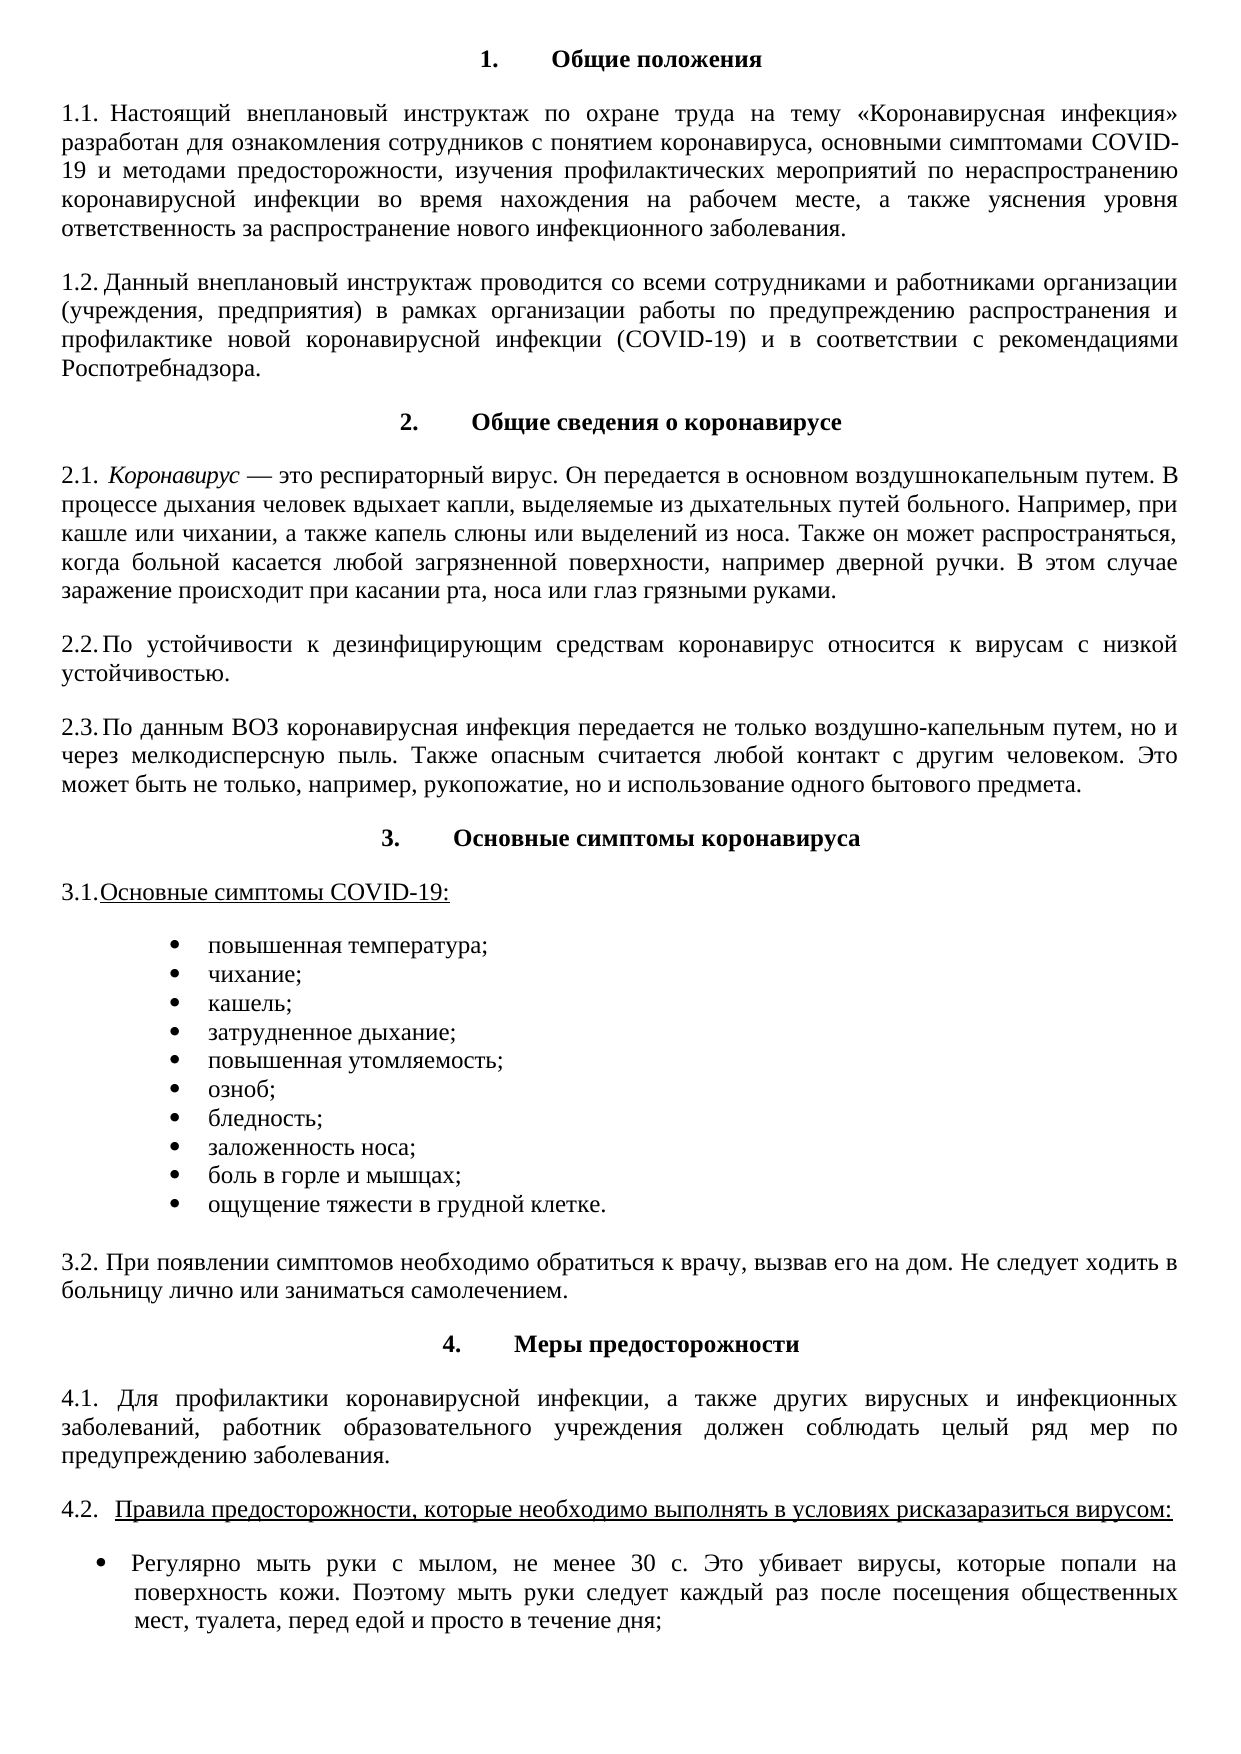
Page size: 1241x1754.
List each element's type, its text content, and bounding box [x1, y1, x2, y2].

list Основные симптомы коронавируса [61, 823, 1181, 852]
list затрудненное дыхание; [170, 1017, 1181, 1046]
list Правила предосторожности, которые необходимо выполнять в условиях рисказаразиться вирусом: [61, 1494, 1179, 1523]
list Основные симптомы COVID-19: [61, 877, 1181, 906]
list чихание; [170, 959, 1181, 988]
list Общие положения [61, 44, 1181, 73]
list Данный внеплановый инструктаж проводится со всеми сотрудниками и работниками организации (учреждения, предприятия) в рамках организации работы по предупреждению распространения и профилактике новой коронавирусной инфекции (COVID-19) и в соответствии с рекомендациями Роспотребнадзора. [61, 267, 1179, 382]
list боль в горле и мышцах; [170, 1161, 1181, 1189]
list бледность; [170, 1103, 1181, 1132]
list повышенная утомляемость; [170, 1046, 1181, 1074]
text 3.2. При появлении симптомов необходимо обратиться к врачу, вызвав его на дом. Не следует ходить в больницу лично или заниматься самолечением. [61, 1247, 1179, 1304]
list повышенная температура; [170, 931, 1181, 959]
list По данным ВОЗ коронавирусная инфекция передается не только воздушно-капельным путем, но и через мелкодисперсную пыль. Также опасным считается любой контакт с другим человеком. Это может быть не только, например, рукопожатие, но и использование одного бытового предмета. [61, 712, 1179, 798]
list Для профилактики коронавирусной инфекции, а также других вирусных и инфекционных заболеваний, работник образовательного учреждения должен соблюдать целый ряд мер по предупреждению заболевания. [61, 1383, 1179, 1469]
list Коронавирус — это респираторный вирус. Он передается в основном воздушнокапельным путем. В процессе дыхания человек вдыхает капли, выделяемые из дыхательных путей больного. Например, при кашле или чихании, а также капель слюны или выделений из носа. Также он может распространяться, когда больной касается любой загрязненной поверхности, например дверной ручки. В этом случае заражение происходит при касании рта, носа или глаз грязными руками. [61, 461, 1179, 604]
list заложенность носа; [170, 1132, 1181, 1161]
list ощущение тяжести в грудной клетке. [170, 1189, 1181, 1218]
list Настоящий внеплановый инструктаж по охране труда на тему «Коронавирусная инфекция» разработан для ознакомления сотрудников с понятием коронавируса, основными симптомами COVID-19 и методами предосторожности, изучения профилактических мероприятий по нераспространению коронавирусной инфекции во время нахождения на рабочем месте, а также уяснения уровня ответственность за распространение нового инфекционного заболевания. [61, 98, 1179, 242]
list Регулярно мыть руки с мылом, не менее 30 с. Это убивает вирусы, которые попали на поверхность кожи. Поэтому мыть руки следует каждый раз после посещения общественных мест, туалета, перед едой и просто в течение дня; [97, 1548, 1179, 1634]
list кашель; [170, 988, 1181, 1017]
list озноб; [170, 1074, 1181, 1103]
list Общие сведения о коронавирусе [61, 407, 1181, 436]
list По устойчивости к дезинфицирующим средствам коронавирус относится к вирусам с низкой устойчивостью. [61, 629, 1179, 687]
list Меры предосторожности [61, 1329, 1181, 1358]
